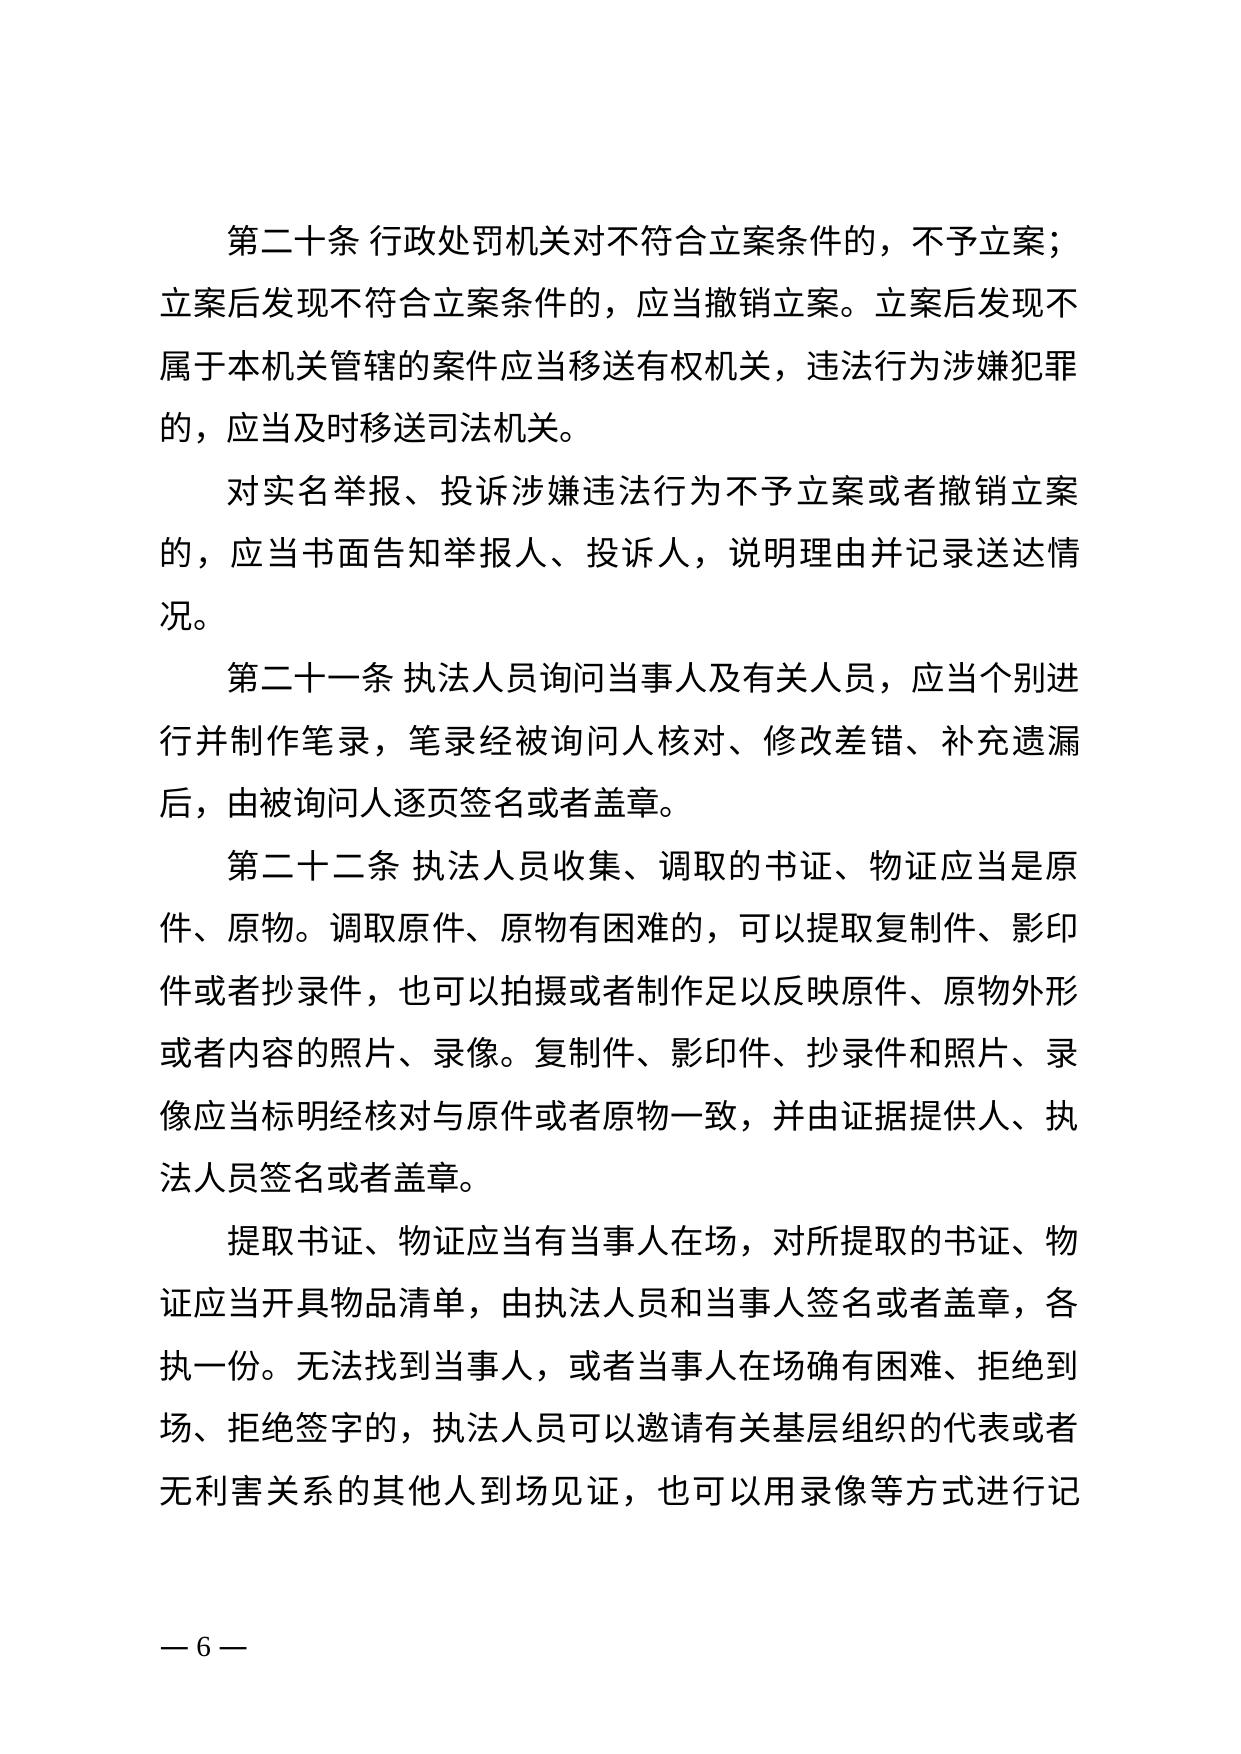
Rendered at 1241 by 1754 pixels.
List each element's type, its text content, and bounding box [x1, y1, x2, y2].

text 第二十二条 执法人员收集、调取的书证、物证应当是原件、原物。调取原件、原物有困难的，可以提取复制件、影印件或者抄录件，也可以拍摄或者制作足以反映原件、原物外形或者内容的照片、录像。复制件、影印件、抄录件和照片、录像应当标明经核对与原件或者原物一致，并由证据提供人、执法人员签名或者盖章。 [159, 828, 1081, 1203]
text 第二十条 行政处罚机关对不符合立案条件的，不予立案；立案后发现不符合立案条件的，应当撤销立案。立案后发现不属于本机关管辖的案件应当移送有权机关，违法行为涉嫌犯罪的，应当及时移送司法机关。 [159, 203, 1081, 453]
text 第二十一条 执法人员询问当事人及有关人员，应当个别进行并制作笔录，笔录经被询问人核对、修改差错、补充遗漏后，由被询问人逐页签名或者盖章。 [159, 641, 1081, 828]
text 对实名举报、投诉涉嫌违法行为不予立案或者撤销立案的，应当书面告知举报人、投诉人，说明理由并记录送达情况。 [159, 453, 1081, 641]
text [159, 1203, 1081, 1516]
